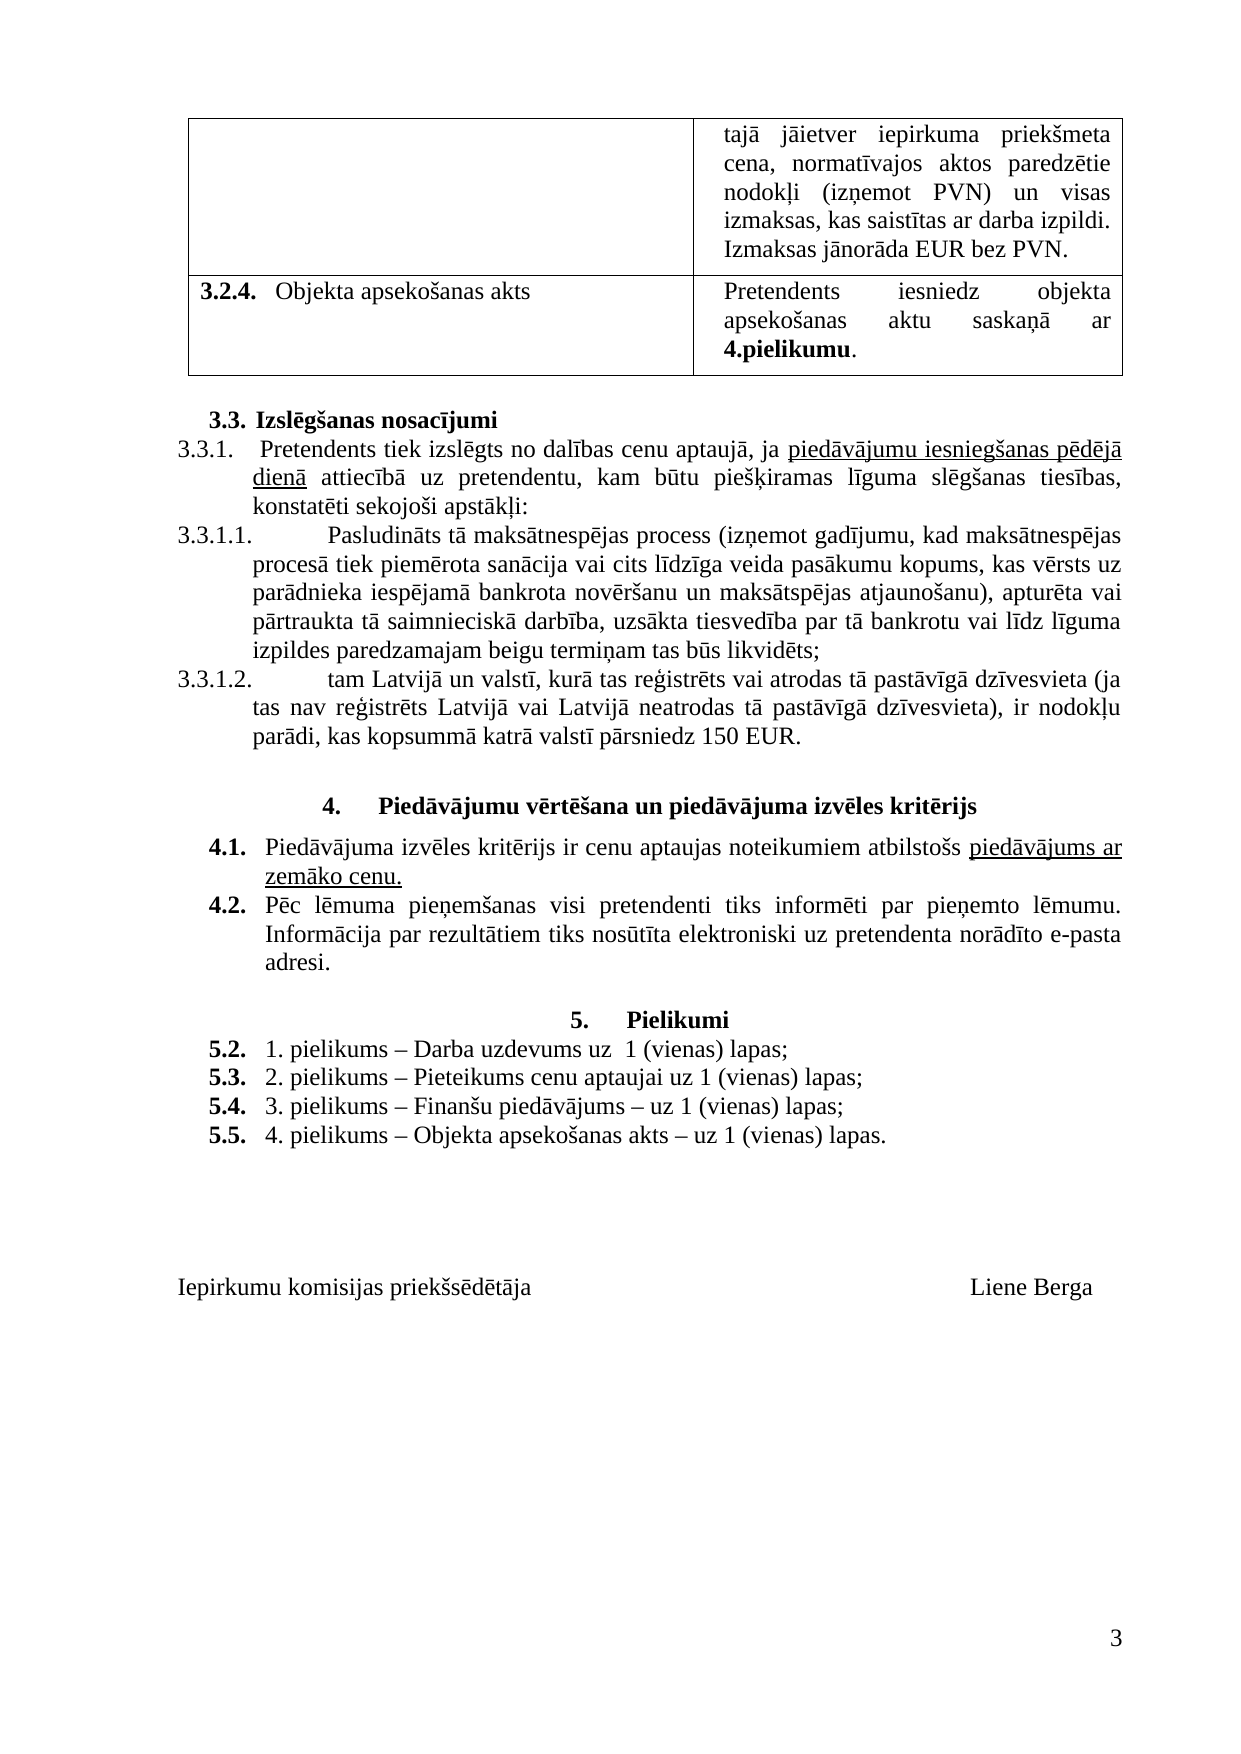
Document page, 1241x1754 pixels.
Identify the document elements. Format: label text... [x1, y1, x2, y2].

list Piedāvājumu vērtēšana un piedāvājuma izvēles kritērijs [177, 791, 1122, 820]
list Piedāvājuma izvēles kritērijs ir cenu aptaujas noteikumiem atbilstošs piedāvājums ar zemāko cenu. [208, 832, 1122, 890]
table_cell Objekta apsekošanas akts [189, 276, 693, 375]
list 1. pielikums – Darba uzdevums uz 1 (vienas) lapas; [208, 1034, 1122, 1062]
list tam Latvijā un valstī, kurā tas reģistrēts vai atrodas tā pastāvīgā dzīvesvieta (ja tas nav reģistrēts Latvijā vai Latvijā neatrodas tā pastāvīgā dzīvesvieta), ir nodokļu parādi, kas kopsummā katrā valstī pārsniedz 150 EUR. [177, 664, 1122, 750]
list Pielikumi [177, 1005, 1122, 1034]
list 2. pielikums – Pieteikums cenu aptaujai uz 1 (vienas) lapas; [208, 1062, 1122, 1091]
list Pasludināts tā maksātnespējas process (izņemot gadījumu, kad maksātnespējas procesā tiek piemērota sanācija vai cits līdzīga veida pasākumu kopums, kas vērsts uz parādnieka iespējamā bankrota novēršanu un maksātspējas atjaunošanu), apturēta vai pārtraukta tā saimnieciskā darbība, uzsākta tiesvedība par tā bankrotu vai līdz līguma izpildes paredzamajam beigu termiņam tas būs likvidēts; [177, 520, 1122, 664]
table_cell Pretendents iesniedz objekta apsekošanas aktu saskaņā ar 4.pielikumu. [694, 276, 1122, 375]
list Pretendents tiek izslēgts no dalības cenu aptaujā, ja piedāvājumu iesniegšanas pēdējā dienā attiecībā uz pretendentu, kam būtu piešķiramas līguma slēgšanas tiesības, konstatēti sekojoši apstākļi: [177, 434, 1122, 520]
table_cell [694, 119, 1122, 275]
text Iepirkumu komisijas priekšsēdētāja Liene Berga [177, 1272, 1122, 1301]
list 3. pielikums – Finanšu piedāvājums – uz 1 (vienas) lapas; [208, 1091, 1122, 1120]
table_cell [189, 119, 693, 275]
list Pēc lēmuma pieņemšanas visi pretendenti tiks informēti par pieņemto lēmumu. Informācija par rezultātiem tiks nosūtīta elektroniski uz pretendenta norādīto e-pasta adresi. [208, 890, 1122, 976]
list Izslēgšanas nosacījumi [208, 405, 1122, 434]
list 4. pielikums – Objekta apsekošanas akts – uz 1 (vienas) lapas. [208, 1120, 1122, 1149]
